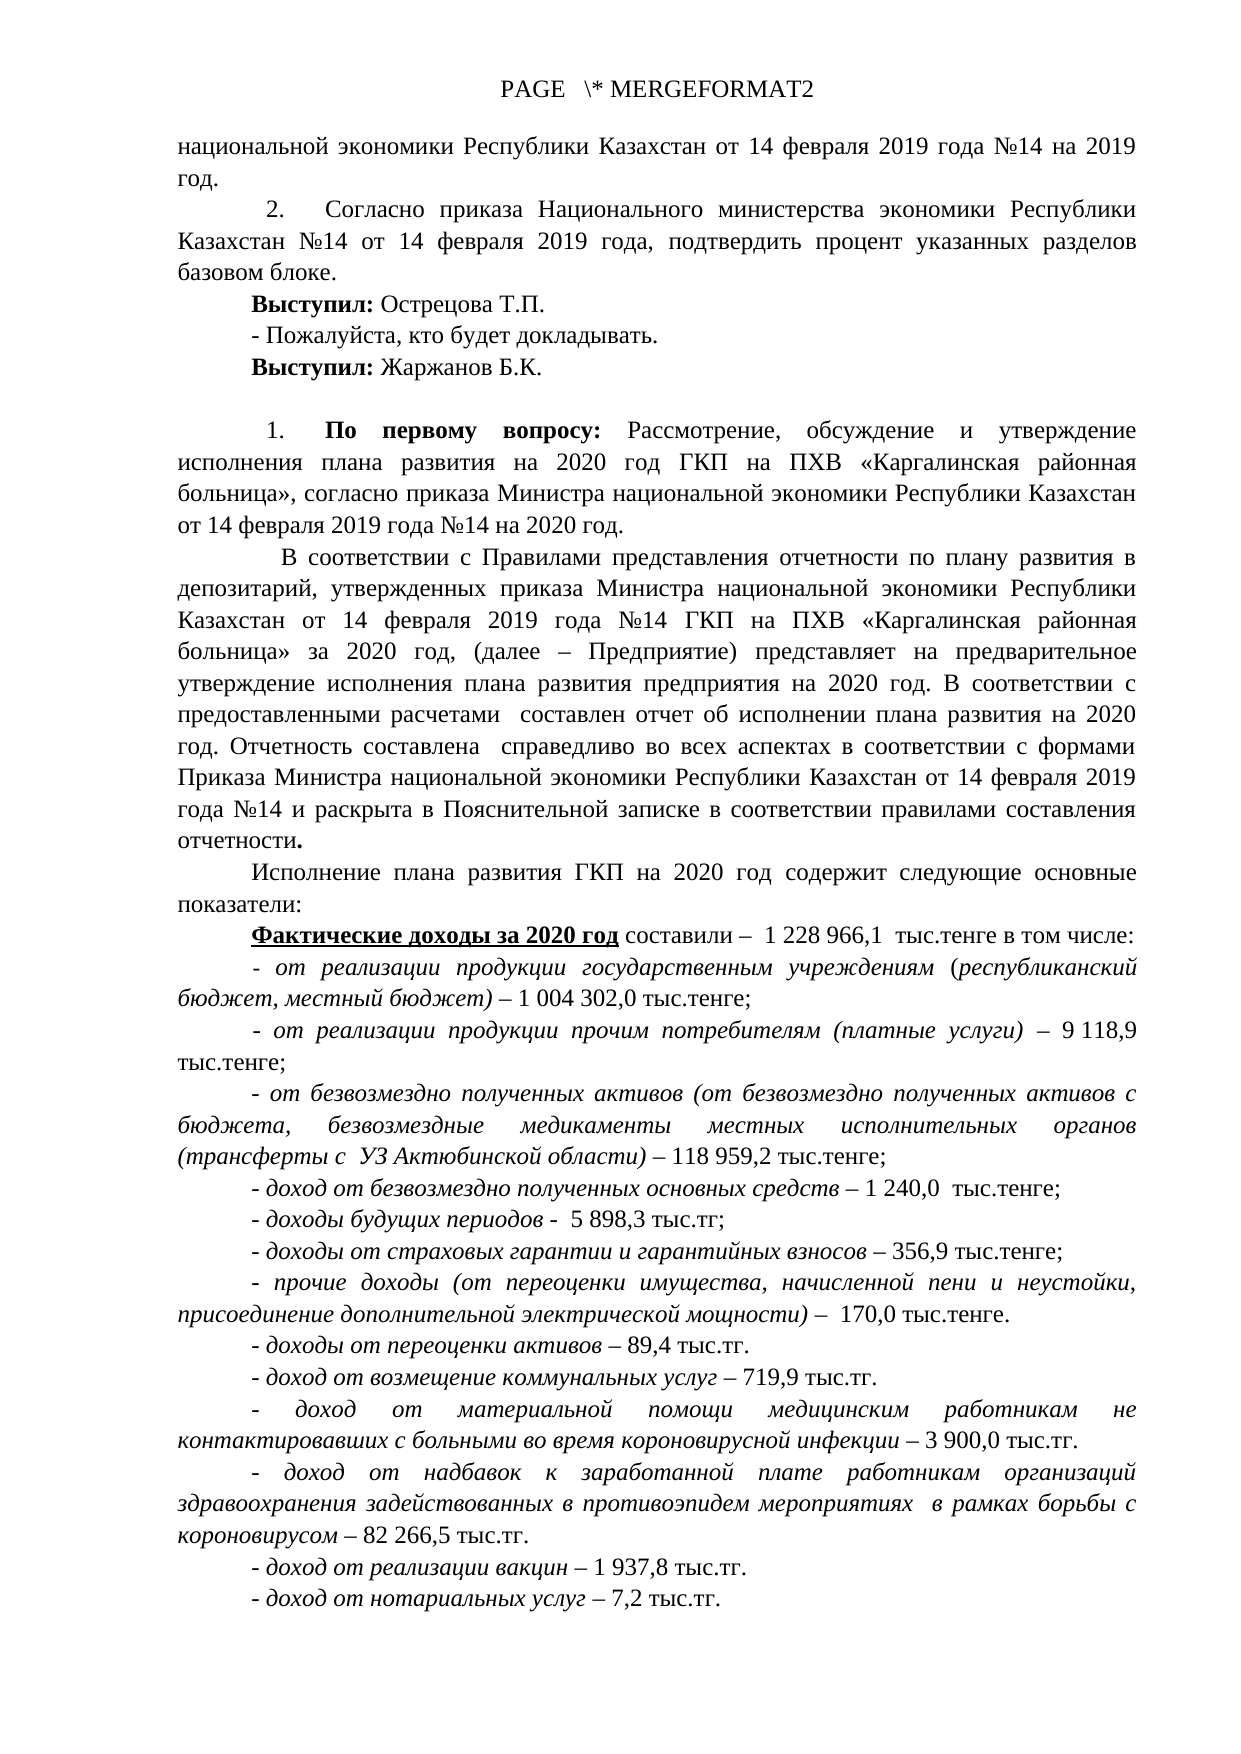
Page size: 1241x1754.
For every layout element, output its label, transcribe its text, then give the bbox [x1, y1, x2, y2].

text - от реализации продукции государственным учреждениям (республиканский бюджет, местный бюджет) – 1 004 302,0 тыс.тенге; [177, 952, 1137, 1012]
text Исполнение плана развития ГКП на 2020 год содержит следующие основные показатели: [177, 857, 1137, 917]
text - доходы от переоценки активов – 89,4 тыс.тг. [177, 1331, 1137, 1359]
text - доход от возмещение коммунальных услуг – 719,9 тыс.тг. [177, 1362, 1137, 1391]
list По первому вопросу: Рассмотрение, обсуждение и утверждение исполнения плана развития на 2020 год ГКП на ПХВ «Каргалинская районная больница», согласно приказа Министра национальной экономики Республики Казахстан от 14 февраля 2019 года №14 на 2020 год. [177, 415, 1137, 539]
text - доход от безвозмездно полученных основных средств – 1 240,0 тыс.тенге; [177, 1173, 1137, 1202]
text В соответствии с Правилами представления отчетности по плану развития в депозитарий, утвержденных приказа Министра национальной экономики Республики Казахстан от 14 февраля 2019 года №14 ГКП на ПХВ «Каргалинская районная больница» за 2020 год, (далее – Предприятие) представляет на предварительное утверждение исполнения плана развития предприятия на 2020 год. В соответствии с предоставленными расчетами составлен отчет об исполнении плана развития на 2020 год. Отчетность составлена справедливо во всех аспектах в соответствии с формами Приказа Министра национальной экономики Республики Казахстан от 14 февраля 2019 года №14 и раскрыта в Пояснительной записке в соответствии правилами составления отчетности. [177, 542, 1137, 854]
text - прочие доходы (от переоценки имущества, начисленной пени и неустойки, присоединение дополнительной электрической мощности) – 170,0 тыс.тенге. [177, 1267, 1137, 1328]
text - доход от нотариальных услуг – 7,2 тыс.тг. [177, 1583, 1137, 1612]
text - от реализации продукции прочим потребителям (платные услуги) – 9 118,9 тыс.тенге; [177, 1015, 1137, 1075]
text Фактические доходы за 2020 год составили – 1 228 966,1 тыс.тенге в том числе: [177, 920, 1137, 949]
list Согласно приказа Национального министерства экономики Республики Казахстан №14 от 14 февраля 2019 года, подтвердить процент указанных разделов базовом блоке. [177, 194, 1137, 286]
text - от безвозмездно полученных активов (от безвозмездно полученных активов с бюджета, безвозмездные медикаменты местных исполнительных органов (трансферты с УЗ Актюбинской области) – 118 959,2 тыс.тенге; [177, 1078, 1137, 1170]
text - доход от материальной помощи медицинским работникам не контактировавших с больными во время короновирусной инфекции – 3 900,0 тыс.тг. [177, 1394, 1137, 1454]
text Выступил: Острецова Т.П. [177, 289, 1137, 318]
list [177, 131, 1137, 192]
text - Пожалуйста, кто будет докладывать. [177, 321, 1137, 349]
text - доход от надбавок к заработанной плате работникам организаций здравоохранения задействованных в противоэпидем мероприятиях в рамках борьбы с короновирусом – 82 266,5 тыс.тг. [177, 1457, 1137, 1549]
text - доходы от страховых гарантии и гарантийных взносов – 356,9 тыс.тенге; [177, 1236, 1137, 1265]
text - доход от реализации вакцин – 1 937,8 тыс.тг. [177, 1552, 1137, 1580]
text - доходы будущих периодов - 5 898,3 тыс.тг; [177, 1204, 1137, 1233]
text Выступил: Жаржанов Б.К. [177, 352, 1137, 381]
